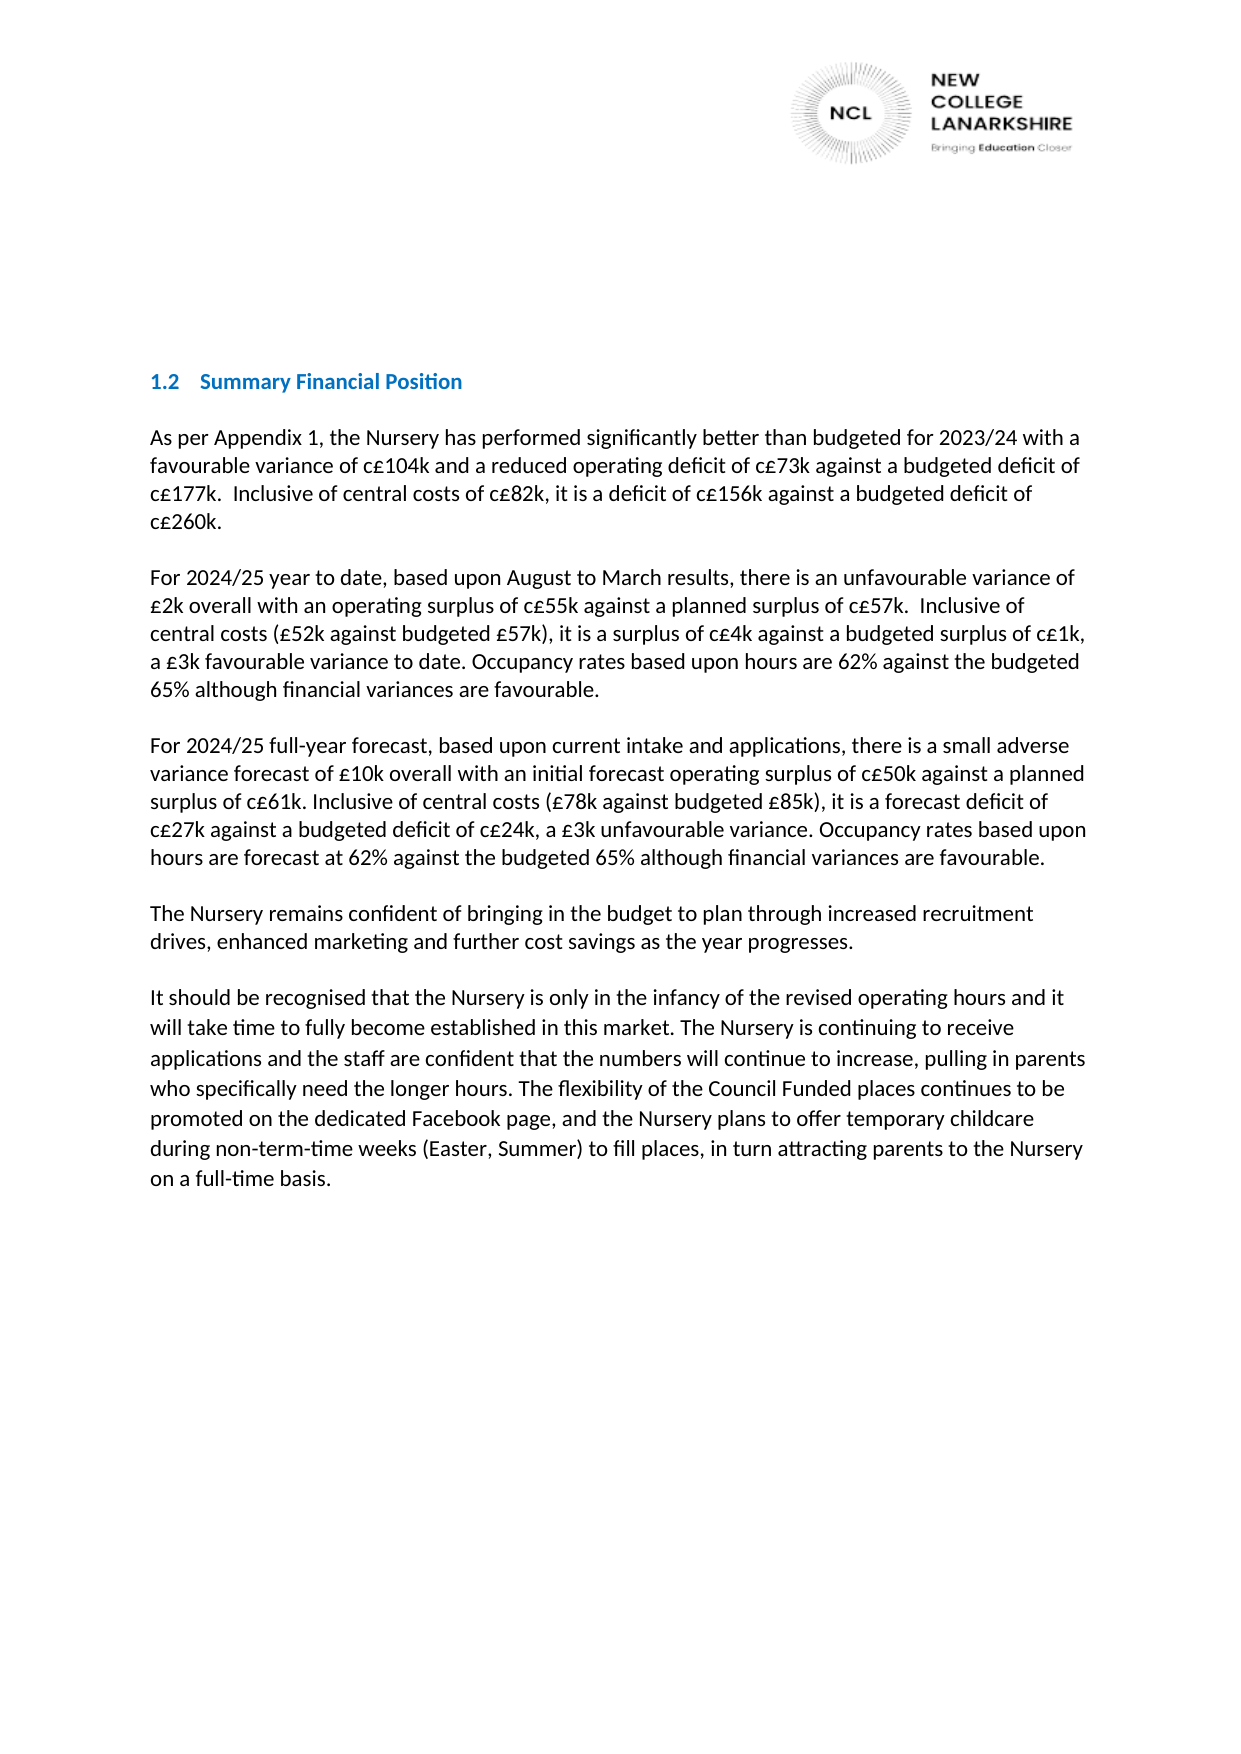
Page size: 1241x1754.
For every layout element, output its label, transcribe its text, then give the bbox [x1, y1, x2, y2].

text The Nursery remains confident of bringing in the budget to plan through increased recruitment drives, enhanced marketing and further cost savings as the year progresses. [150, 899, 1090, 955]
text As per Appendix 1, the Nursery has performed significantly better than budgeted for 2023/24 with a favourable variance of c£104k and a reduced operating deficit of c£73k against a budgeted deficit of c£177k. Inclusive of central costs of c£82k, it is a deficit of c£156k against a budgeted deficit of c£260k. [150, 423, 1090, 535]
picture [773, 47, 1091, 180]
text For 2024/25 year to date, based upon August to March results, there is an unfavourable variance of £2k overall with an operating surplus of c£55k against a planned surplus of c£57k. Inclusive of central costs (£52k against budgeted £57k), it is a surplus of c£4k against a budgeted surplus of c£1k, a £3k favourable variance to date. Occupancy rates based upon hours are 62% against the budgeted 65% although financial variances are favourable. [150, 563, 1090, 703]
text For 2024/25 full-year forecast, based upon current intake and applications, there is a small adverse variance forecast of £10k overall with an initial forecast operating surplus of c£50k against a planned surplus of c£61k. Inclusive of central costs (£78k against budgeted £85k), it is a forecast deficit of c£27k against a budgeted deficit of c£24k, a £3k unfavourable variance. Occupancy rates based upon hours are forecast at 62% against the budgeted 65% although financial variances are favourable. [150, 731, 1090, 871]
text It should be recognised that the Nursery is only in the infancy of the revised operating hours and it will take time to fully become established in this market. The Nursery is continuing to receive applications and the staff are confident that the numbers will continue to increase, pulling in parents who specifically need the longer hours. The flexibility of the Council Funded places continues to be promoted on the dedicated Facebook page, and the Nursery plans to offer temporary childcare during non-term-time weeks (Easter, Summer) to fill places, in turn attracting parents to the Nursery on a full-time basis. [150, 983, 1090, 1193]
text 1.2 Summary Financial Position [150, 367, 1090, 395]
